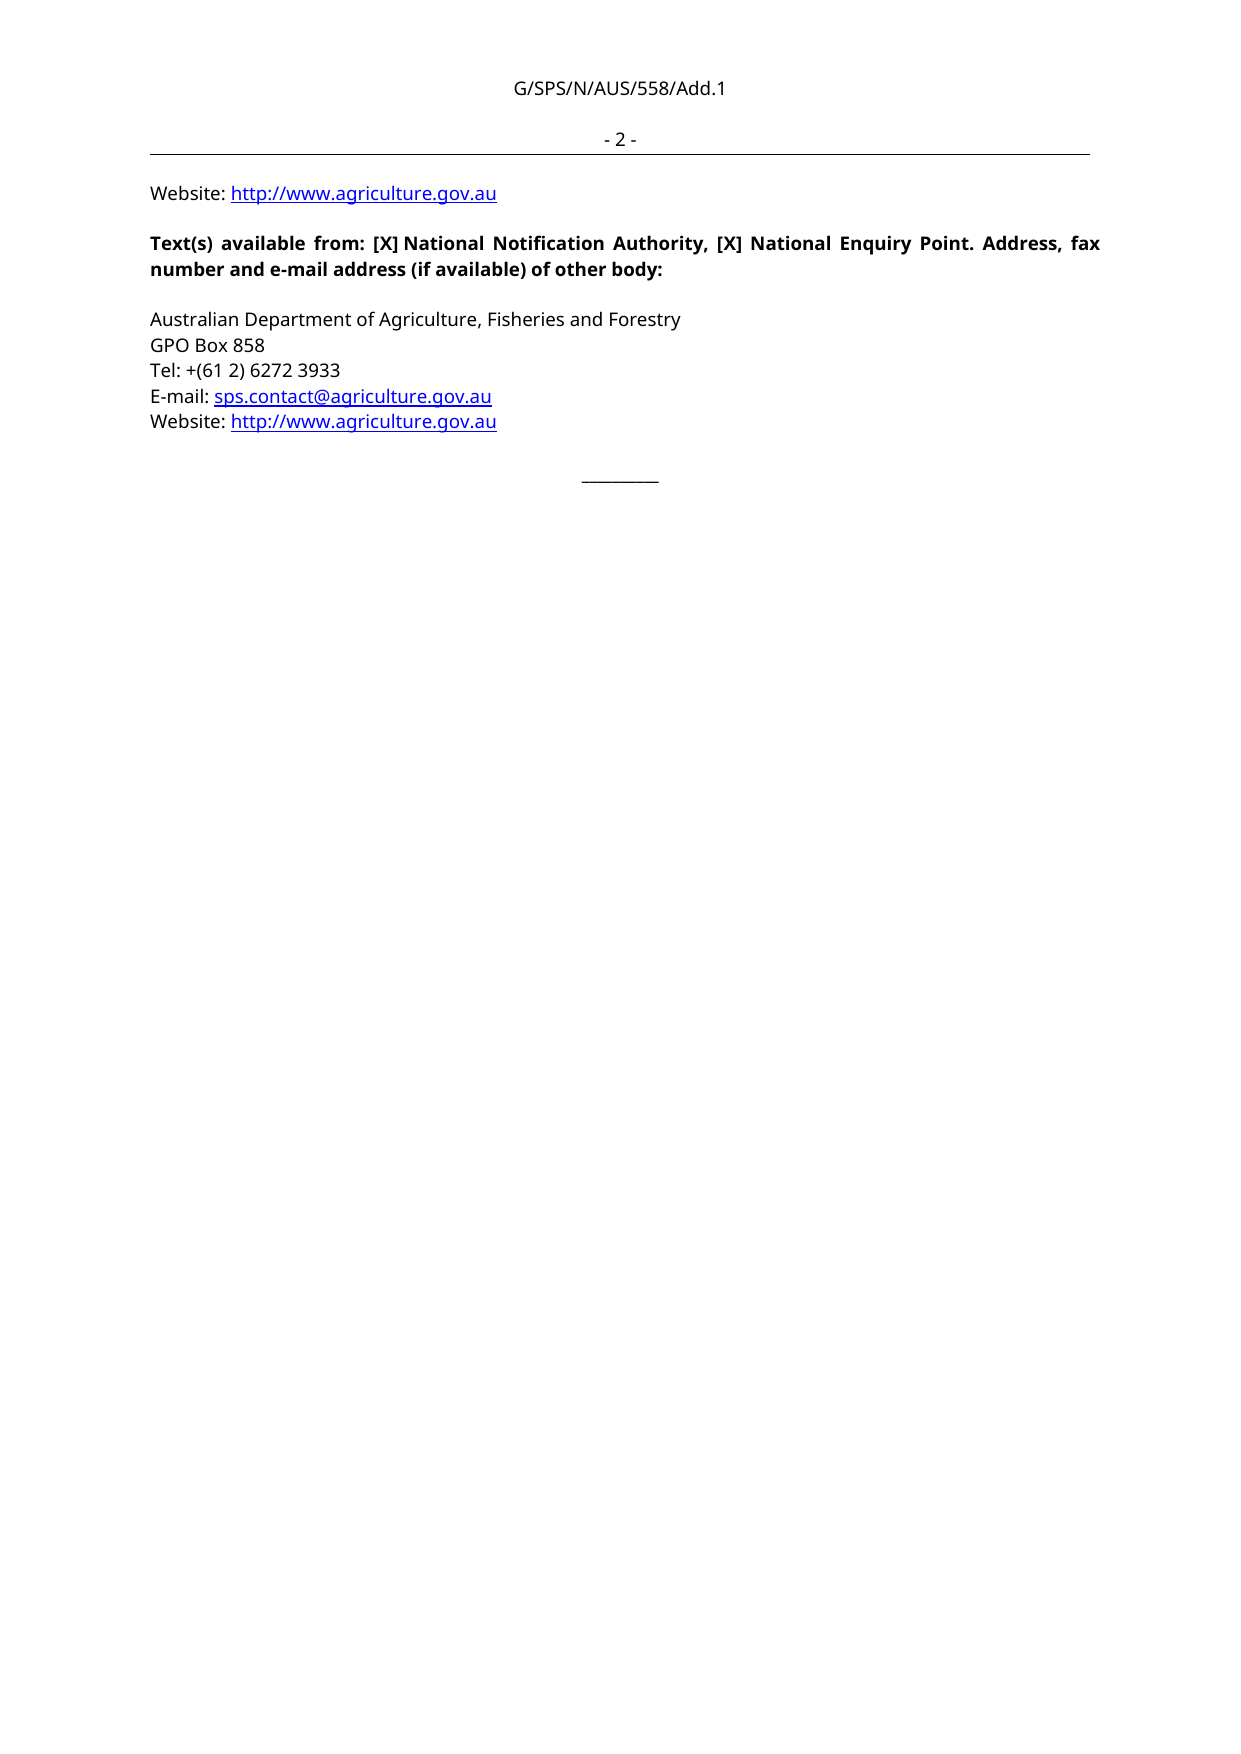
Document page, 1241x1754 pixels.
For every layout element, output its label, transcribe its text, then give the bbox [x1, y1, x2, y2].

table_cell Text(s) available from: [X] National Notification Authority, [X] National Enquiry Point. Address, fax number and e-mail address (if available) of other body: [150, 231, 1113, 307]
text __________ [150, 460, 1090, 485]
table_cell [150, 180, 1113, 231]
